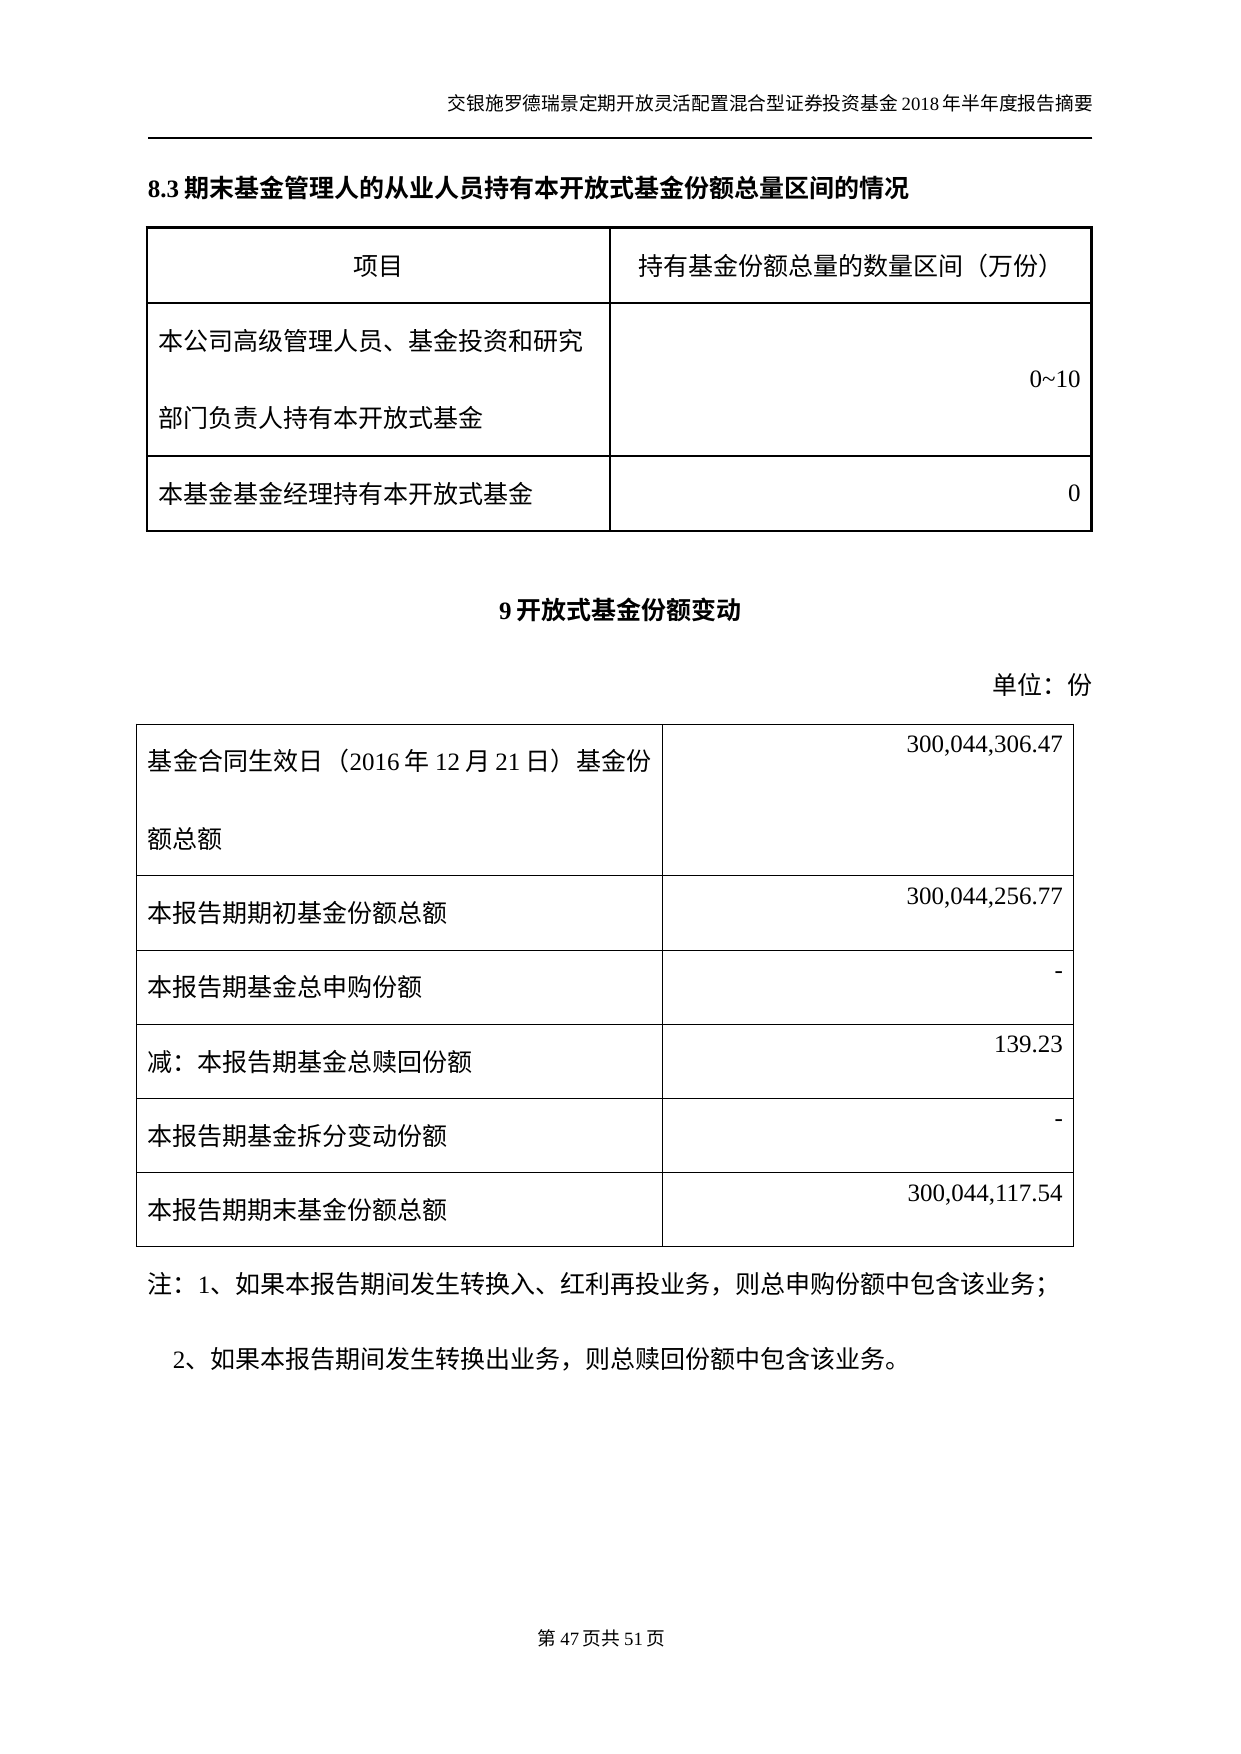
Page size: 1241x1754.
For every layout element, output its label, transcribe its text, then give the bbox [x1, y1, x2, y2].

table_cell 300,044,256.77 [663, 876, 1073, 949]
table_cell 本基金基金经理持有本开放式基金 [148, 457, 609, 530]
table_cell 本公司高级管理人员、基金投资和研究部门负责人持有本开放式基金 [148, 304, 609, 454]
table_header 持有基金份额总量的数量区间（万份） [611, 229, 1090, 302]
table_cell 本报告期基金拆分变动份额 [137, 1099, 662, 1172]
table_cell 本报告期期末基金份额总额 [137, 1173, 662, 1246]
table_header 项目 [148, 229, 609, 302]
table_header 基金合同生效日（2016年12月21日）基金份额总额 [137, 725, 662, 875]
table_cell - [663, 1099, 1073, 1172]
text 单位：份 [148, 651, 1092, 716]
table_cell - [663, 951, 1073, 1023]
table_cell 本报告期期初基金份额总额 [137, 876, 662, 949]
subtitle 9开放式基金份额变动 [148, 576, 1092, 641]
table_cell 本报告期基金总申购份额 [137, 951, 662, 1023]
table_cell 0~10 [611, 304, 1090, 454]
text 2、如果本报告期间发生转换出业务，则总赎回份额中包含该业务。 [148, 1325, 1092, 1390]
table_cell 减：本报告期基金总赎回份额 [137, 1025, 662, 1098]
table_cell 139.23 [663, 1025, 1073, 1098]
table_cell 0 [611, 457, 1090, 530]
subtitle 8.3期末基金管理人的从业人员持有本开放式基金份额总量区间的情况 [148, 154, 1092, 219]
table_header 300,044,306.47 [663, 725, 1073, 875]
text 注：1、如果本报告期间发生转换入、红利再投业务，则总申购份额中包含该业务； [148, 1250, 1092, 1315]
table_cell 300,044,117.54 [663, 1173, 1073, 1246]
